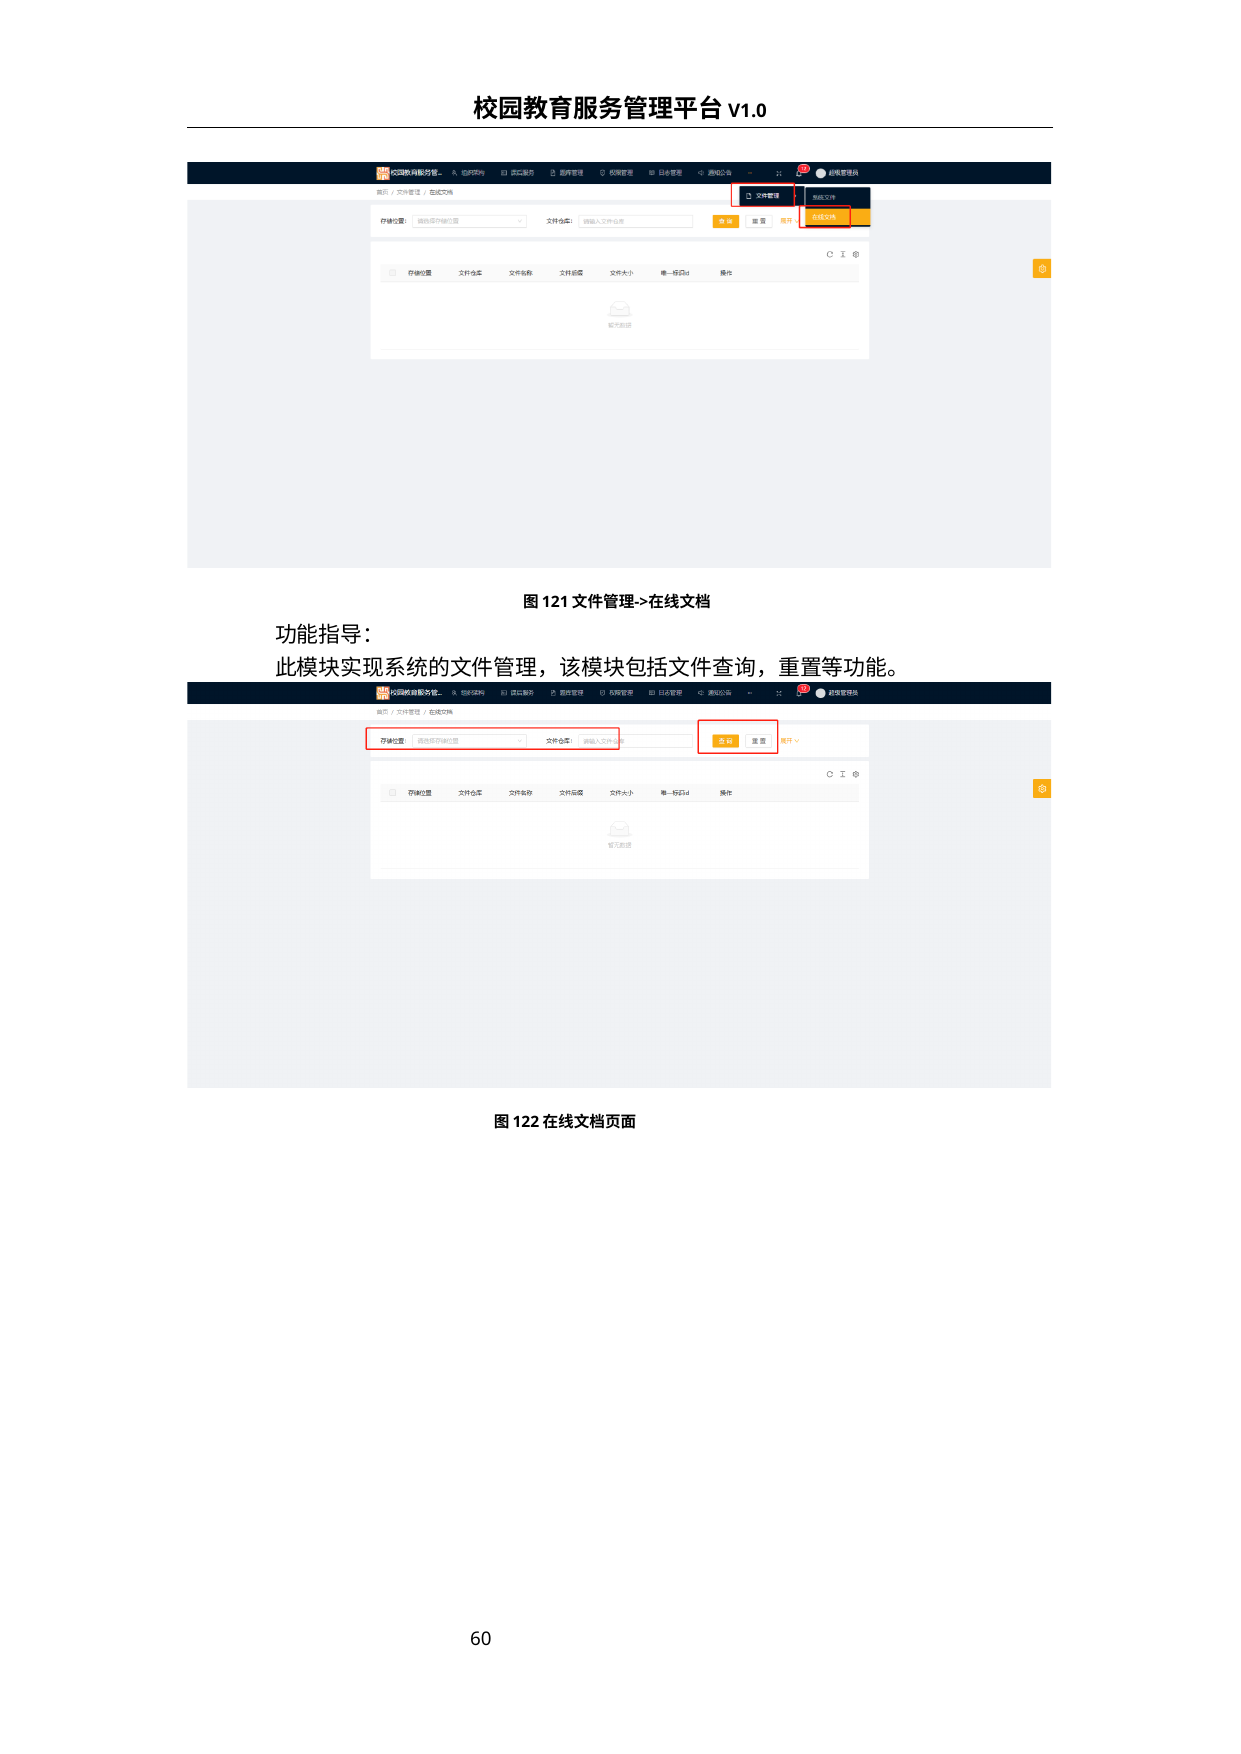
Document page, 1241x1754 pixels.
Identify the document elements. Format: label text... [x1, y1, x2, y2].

text 图122在线文档页面 [450, 1104, 1053, 1137]
picture [187, 682, 1052, 1088]
text 功能指导： [231, 617, 1053, 649]
text 图121文件管理->在线文档 [262, 584, 1053, 617]
text 此模块实现系统的文件管理，该模块包括文件查询，重置等功能。 [231, 649, 1053, 682]
picture [187, 162, 1052, 568]
